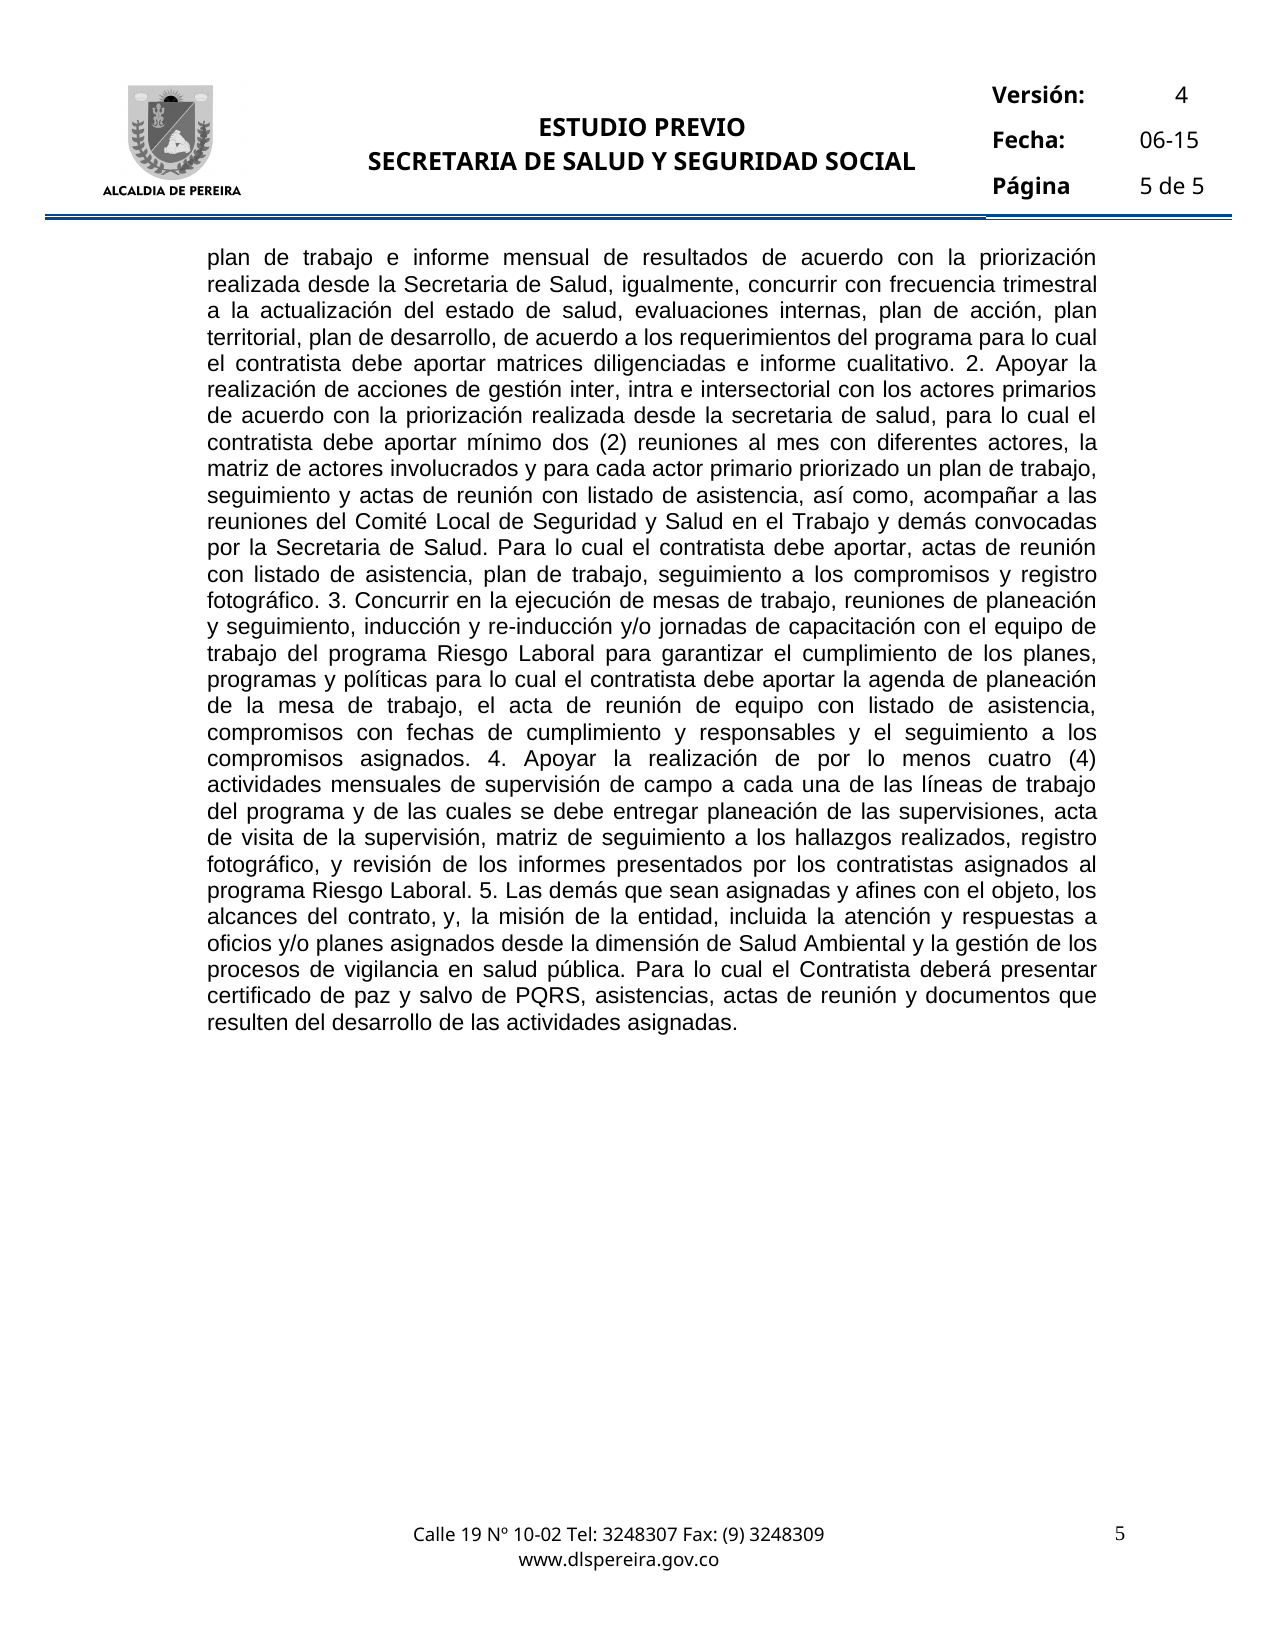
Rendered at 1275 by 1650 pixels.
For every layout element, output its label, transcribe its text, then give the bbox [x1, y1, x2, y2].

picture [92, 73, 249, 212]
